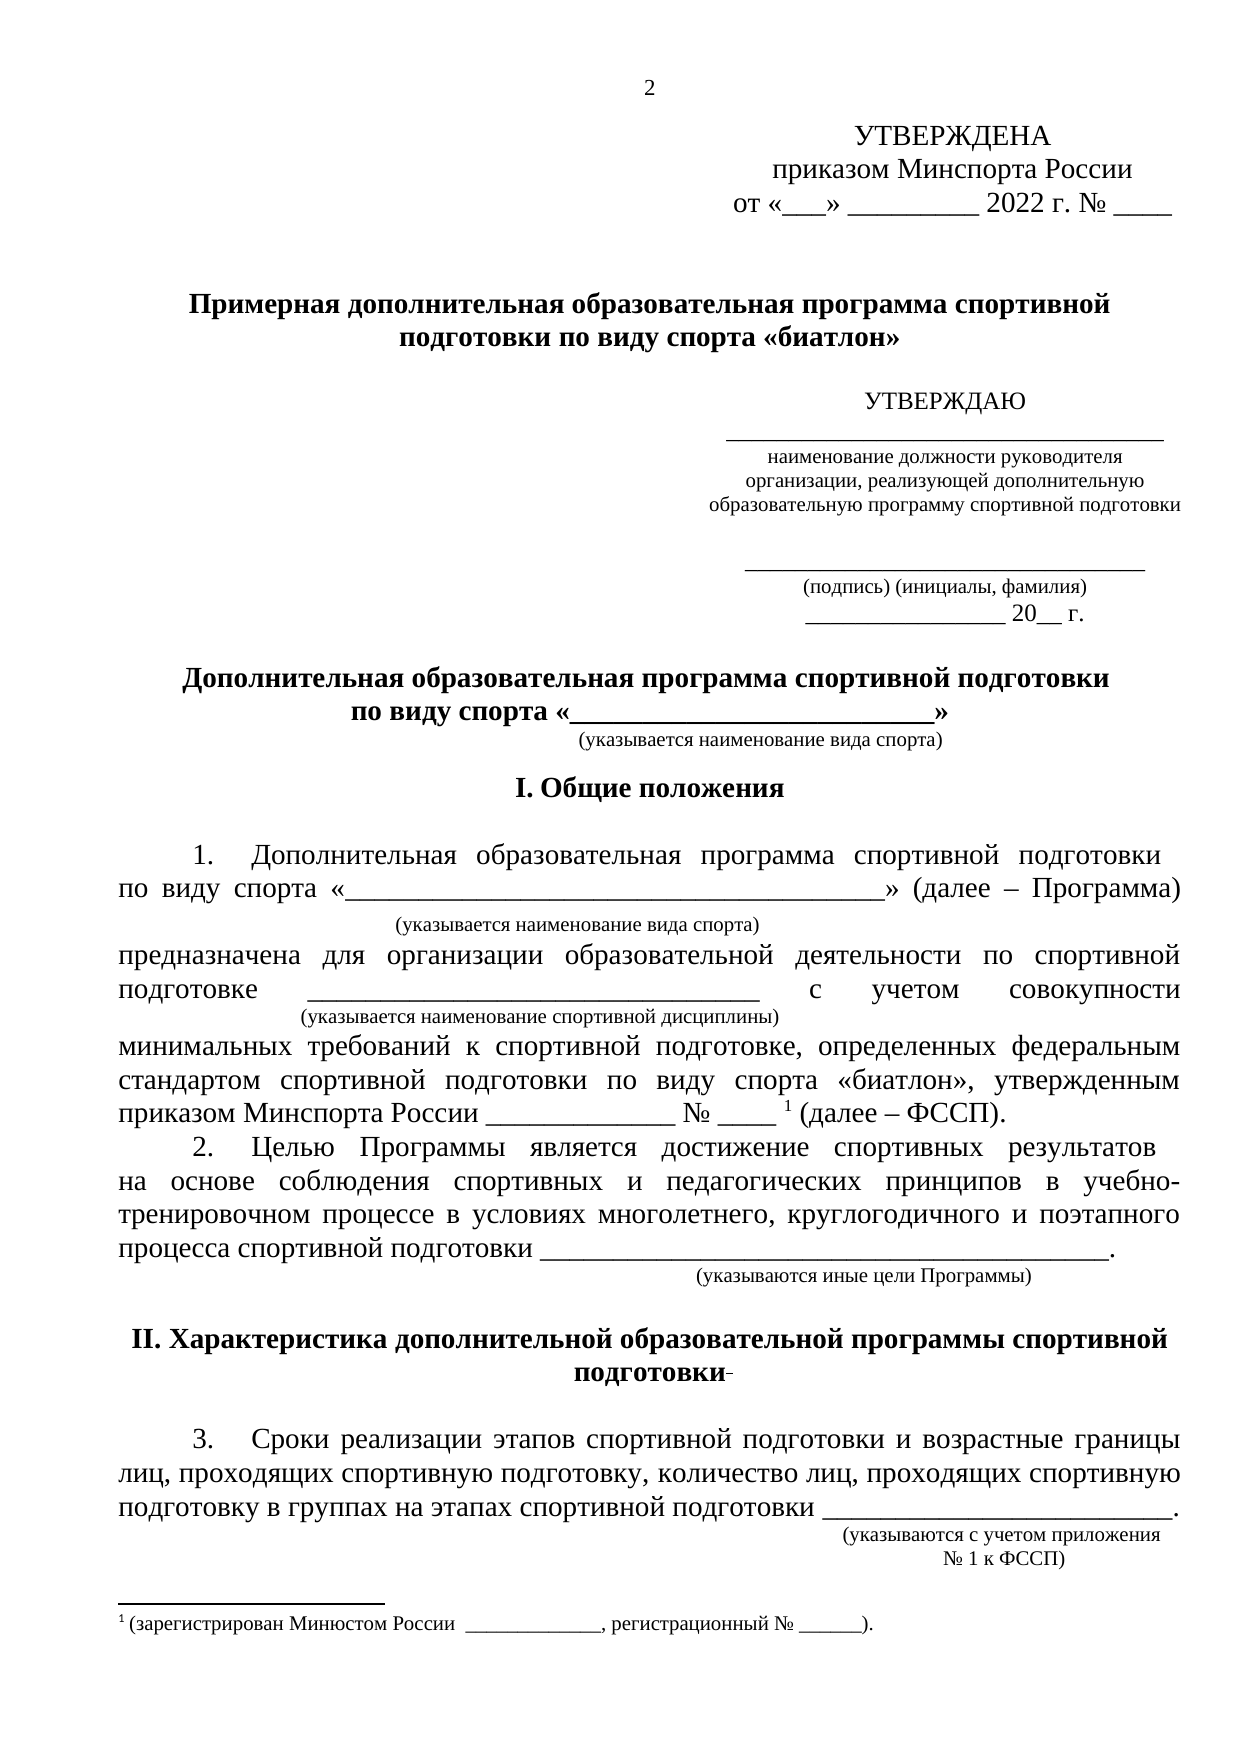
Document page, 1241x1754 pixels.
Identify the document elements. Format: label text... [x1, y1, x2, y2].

text приказом Минспорта России [561, 152, 1181, 185]
text предназначена для организации образовательной деятельности по спортивной подготовке _______________________________ с учетом совокупности (указывается наименование спортивной дисциплины) [118, 937, 1181, 1028]
text от «___» _________ 2022 г. № ____ [561, 185, 1181, 219]
text УТВЕРЖДЕНА [561, 118, 1181, 152]
text ___________________________________ [709, 415, 1181, 444]
list (указываются с учетом приложения № 1 к ФССП) [827, 1522, 1181, 1570]
text I. Общие положения [118, 770, 1181, 803]
text наименование должности руководителя организации, реализующей дополнительную образовательную программу спортивной подготовки [709, 444, 1181, 516]
text Дополнительная образовательная программа спортивной подготовки по виду спорта «_________________________» [118, 660, 1181, 727]
text (подпись) (инициалы, фамилия) [709, 574, 1181, 598]
text минимальных требований к спортивной подготовке, определенных федеральным стандартом спортивной подготовки по виду спорта «биатлон», утвержденным приказом Минспорта России _____________ № ____ (далее – ФССП). [118, 1028, 1181, 1129]
list Сроки реализации этапов спортивной подготовки и возрастные границы лиц, проходящих спортивную подготовку, количество лиц, проходящих спортивную подготовку в группах на этапах спортивной подготовки ________________________. [118, 1422, 1181, 1522]
text ________________________________ [709, 545, 1181, 574]
text (указываются иные цели Программы) [546, 1263, 1181, 1287]
text Примерная дополнительная образовательная программа спортивной подготовки по виду спорта «биатлон» [118, 286, 1181, 353]
text ________________ 20__ г. [709, 598, 1181, 626]
list Дополнительная образовательная программа спортивной подготовки по виду спорта «_____________________________________» (далее – Программа) (указывается наименование вида спорта) [118, 837, 1181, 937]
list Целью Программы является достижение спортивных результатов на основе соблюдения спортивных и педагогических принципов в учебно-тренировочном процессе в условиях многолетнего, круглогодичного и поэтапного процесса спортивной подготовки _______________________________________. [118, 1129, 1181, 1263]
text II. Характеристика дополнительной образовательной программы спортивной подготовки [118, 1321, 1181, 1388]
text УТВЕРЖДАЮ [709, 386, 1181, 415]
text (указывается наименование вида спорта) [546, 727, 974, 751]
